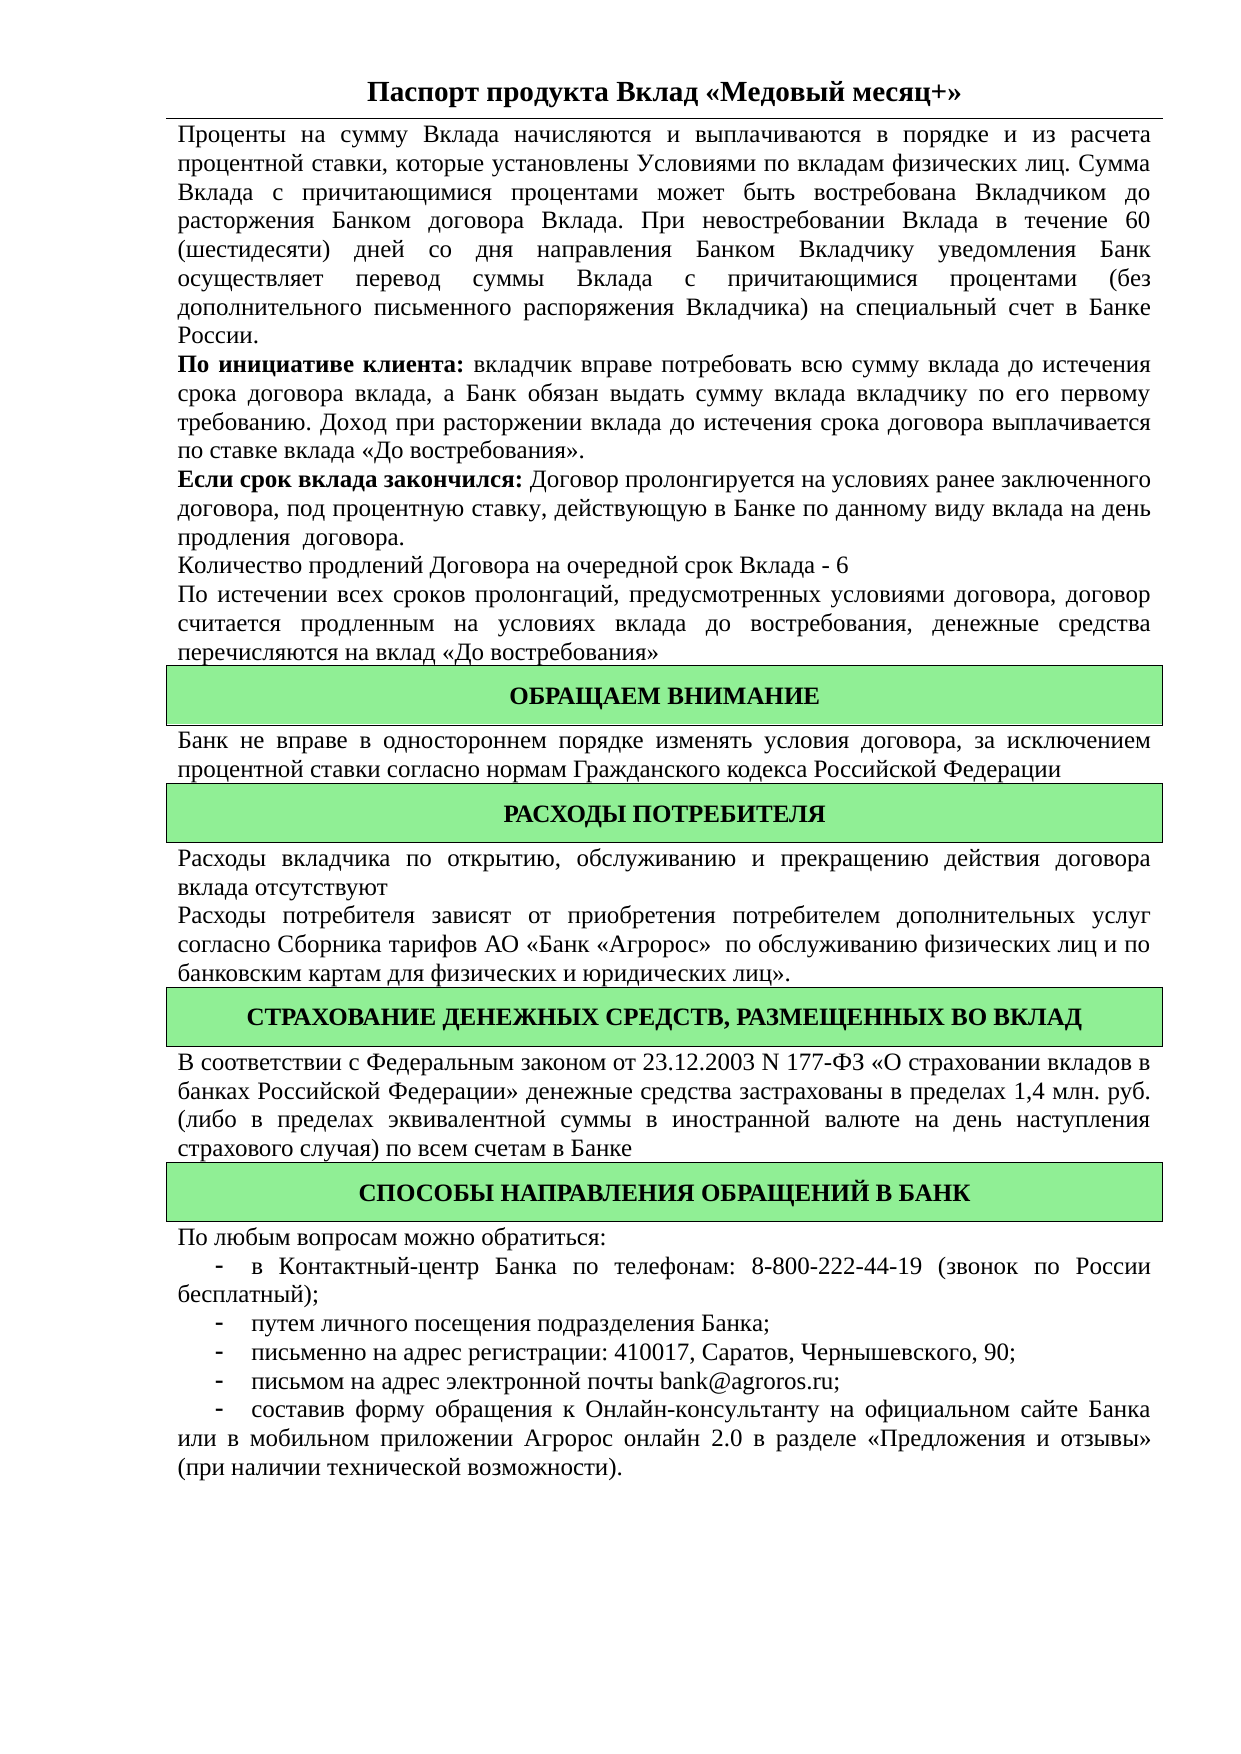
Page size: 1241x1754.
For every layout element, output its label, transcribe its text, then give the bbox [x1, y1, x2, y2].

table_cell Расходы вкладчика по открытию, обслуживанию и прекращению действия договора вклада отсутствуют Расходы потребителя зависят от приобретения потребителем дополнительных услуг согласно Сборника тарифов АО «Банк «Агророс» по обслуживанию физических лиц и по банковским картам для физических и юридических лиц». [166, 843, 1163, 987]
table_cell По любым вопросам можно обратиться: в Контактный-центр Банка по телефонам: 8-800-222-44-19 (звонок по России бесплатный); путем личного посещения подразделения Банка; письменно на адрес регистрации: 410017, Саратов, Чернышевского, 90; письмом на адрес электронной почты bank@agroros.ru; составив форму обращения к Онлайн-консультанту на официальном сайте Банка или в мобильном приложении Агророс онлайн 2.0 в разделе «Предложения и отзывы» (при наличии технической возможности). [166, 1222, 1163, 1481]
table_cell Банк не вправе в одностороннем порядке изменять условия договора, за исключением процентной ставки согласно нормам Гражданского кодекса Российской Федерации [166, 726, 1163, 783]
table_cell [166, 119, 1163, 665]
table_cell СПОСОБЫ НАПРАВЛЕНИЯ ОБРАЩЕНИЙ В БАНК [167, 1163, 1162, 1221]
table_cell СТРАХОВАНИЕ ДЕНЕЖНЫХ СРЕДСТВ, РАЗМЕЩЕННЫХ ВО ВКЛАД [167, 988, 1162, 1046]
table_cell В соответствии с Федеральным законом от 23.12.2003 N 177-ФЗ «О страховании вкладов в банках Российской Федерации» денежные средства застрахованы в пределах 1,4 млн. руб. (либо в пределах эквивалентной суммы в иностранной валюте на день наступления страхового случая) по всем счетам в Банке [166, 1047, 1163, 1162]
table_cell ОБРАЩАЕМ ВНИМАНИЕ [167, 666, 1162, 724]
table_cell РАСХОДЫ ПОТРЕБИТЕЛЯ [167, 784, 1162, 842]
